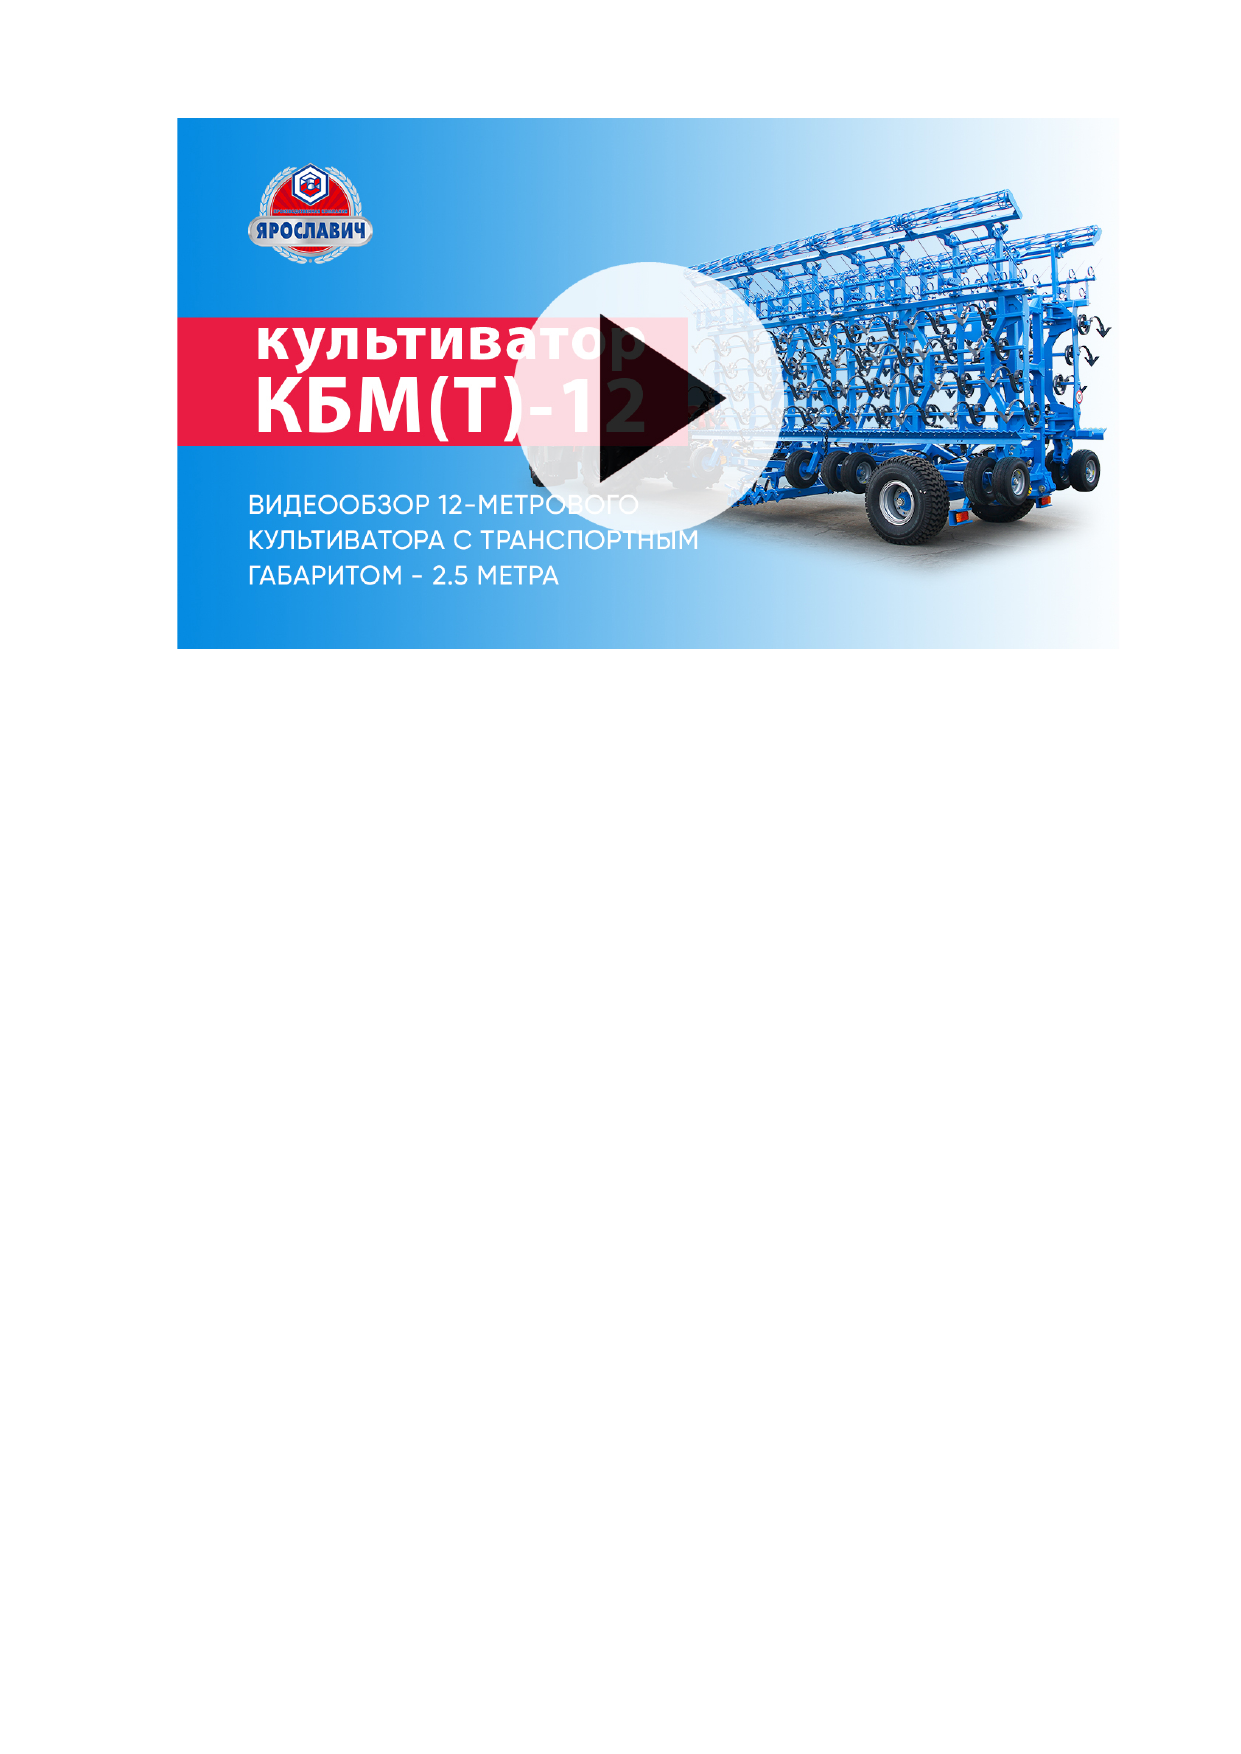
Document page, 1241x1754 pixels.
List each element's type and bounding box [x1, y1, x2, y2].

picture [177, 118, 1120, 649]
